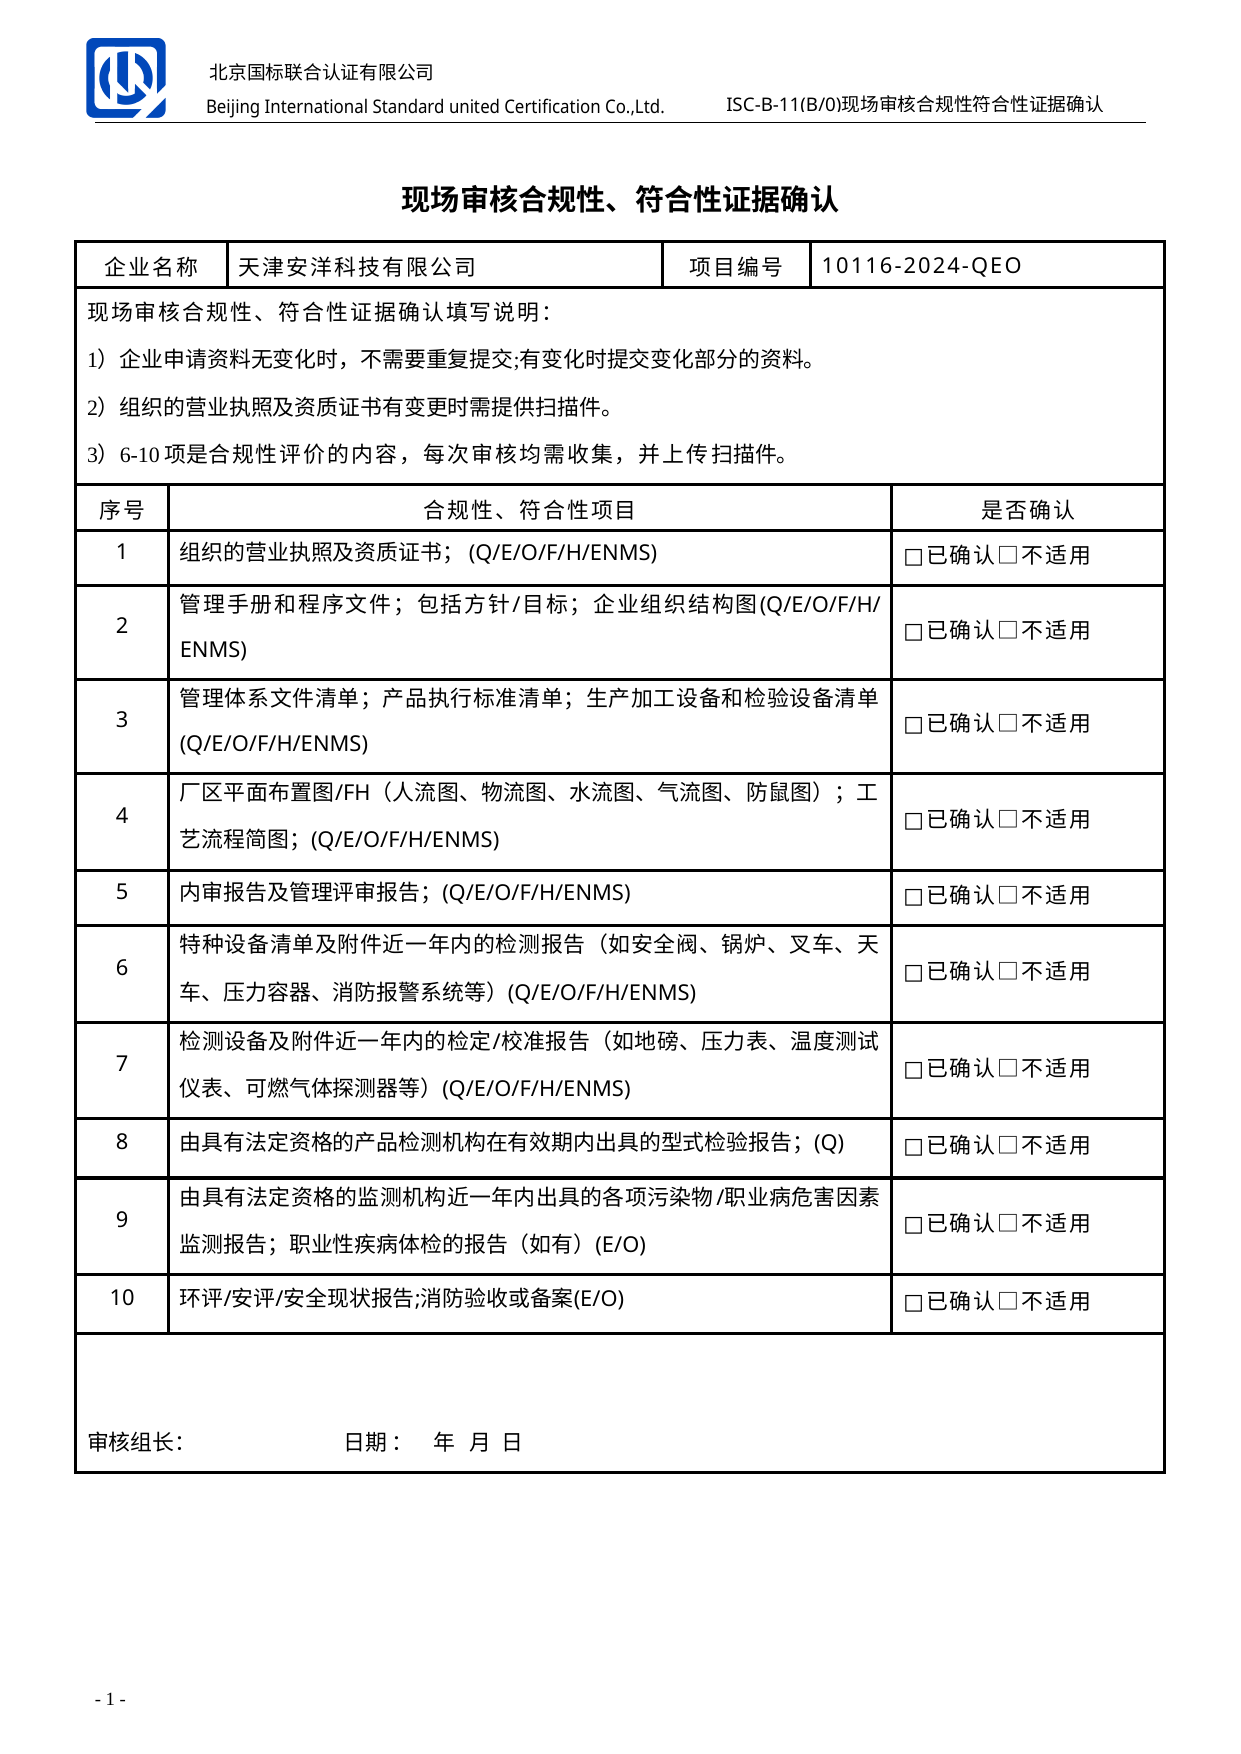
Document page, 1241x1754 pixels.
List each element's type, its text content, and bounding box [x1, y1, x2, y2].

table_cell 合规性、符合性项目 [170, 486, 890, 529]
table_cell 审核组长： 日期 ： 年 月 日 [77, 1335, 1163, 1471]
table_cell □已确认□不适用 [893, 1024, 1163, 1117]
table_cell □已确认□不适用 [893, 1120, 1163, 1176]
table_cell 管理体系文件清单；产品执行标准清单；生产加工设备和检验设备清单(Q/E/O/F/H/ENMS) [170, 681, 890, 772]
picture [86, 38, 166, 118]
table_cell 现场审核合规性、符合性证据确认填写说明： 1）企业申请资料无变化时，不需要重复提交;有变化时提交变化部分的资料。 2）组织的营业执照及资质证书有变更时需提供扫描件。 3）6-10项是合规性评价的内容，每次审核均需收集，并上传扫描件。 [77, 289, 1163, 483]
table_header 企业名称 [77, 243, 226, 286]
table_cell □已确认□不适用 [893, 532, 1163, 584]
table_cell 9 [77, 1180, 167, 1273]
table_cell 7 [77, 1024, 167, 1117]
table_cell □已确认□不适用 [893, 681, 1163, 772]
table_header 10116-2024-QEO [812, 243, 1163, 286]
table_cell 序号 [77, 486, 167, 529]
table_cell 10 [77, 1276, 167, 1332]
table_cell □已确认□不适用 [893, 1180, 1163, 1273]
table_cell 5 [77, 872, 167, 924]
table_cell □已确认□不适用 [893, 587, 1163, 678]
table_cell 8 [77, 1120, 167, 1176]
table_cell 1 [77, 532, 167, 584]
table_cell □已确认□不适用 [893, 775, 1163, 868]
table_cell 2 [77, 587, 167, 678]
table_cell 由具有法定资格的监测机构近一年内出具的各项污染物/职业病危害因素监测报告；职业性疾病体检的报告（如有）(E/O) [170, 1180, 890, 1273]
table_cell 4 [77, 775, 167, 868]
table_cell 由具有法定资格的产品检测机构在有效期内出具的型式检验报告；(Q) [170, 1120, 890, 1176]
table_cell 特种设备清单及附件近一年内的检测报告（如安全阀、锅炉、叉车、天车、压力容器、消防报警系统等）(Q/E/O/F/H/ENMS) [170, 927, 890, 1021]
text 现场审核合规性、符合性证据确认 [94, 177, 1146, 219]
table_cell 内审报告及管理评审报告；(Q/E/O/F/H/ENMS) [170, 872, 890, 924]
table_cell 组织的营业执照及资质证书； (Q/E/O/F/H/ENMS) [170, 532, 890, 584]
table_cell 环评/安评/安全现状报告;消防验收或备案(E/O) [170, 1276, 890, 1332]
table_cell □已确认□不适用 [893, 872, 1163, 924]
table_cell 管理手册和程序文件；包括方针/目标；企业组织结构图(Q/E/O/F/H/ENMS) [170, 587, 890, 678]
table_header 项目编号 [664, 243, 809, 286]
table_header 天津安洋科技有限公司 [229, 243, 661, 286]
table_cell 6 [77, 927, 167, 1021]
table_cell 3 [77, 681, 167, 772]
table_cell 是否确认 [893, 486, 1163, 529]
table_cell □已确认□不适用 [893, 927, 1163, 1021]
table_cell 厂区平面布置图/FH（人流图、物流图、水流图、气流图、防鼠图）；工艺流程简图；(Q/E/O/F/H/ENMS) [170, 775, 890, 868]
table_cell □已确认□不适用 [893, 1276, 1163, 1332]
table_cell 检测设备及附件近一年内的检定/校准报告（如地磅、压力表、温度测试仪表、可燃气体探测器等）(Q/E/O/F/H/ENMS) [170, 1024, 890, 1117]
